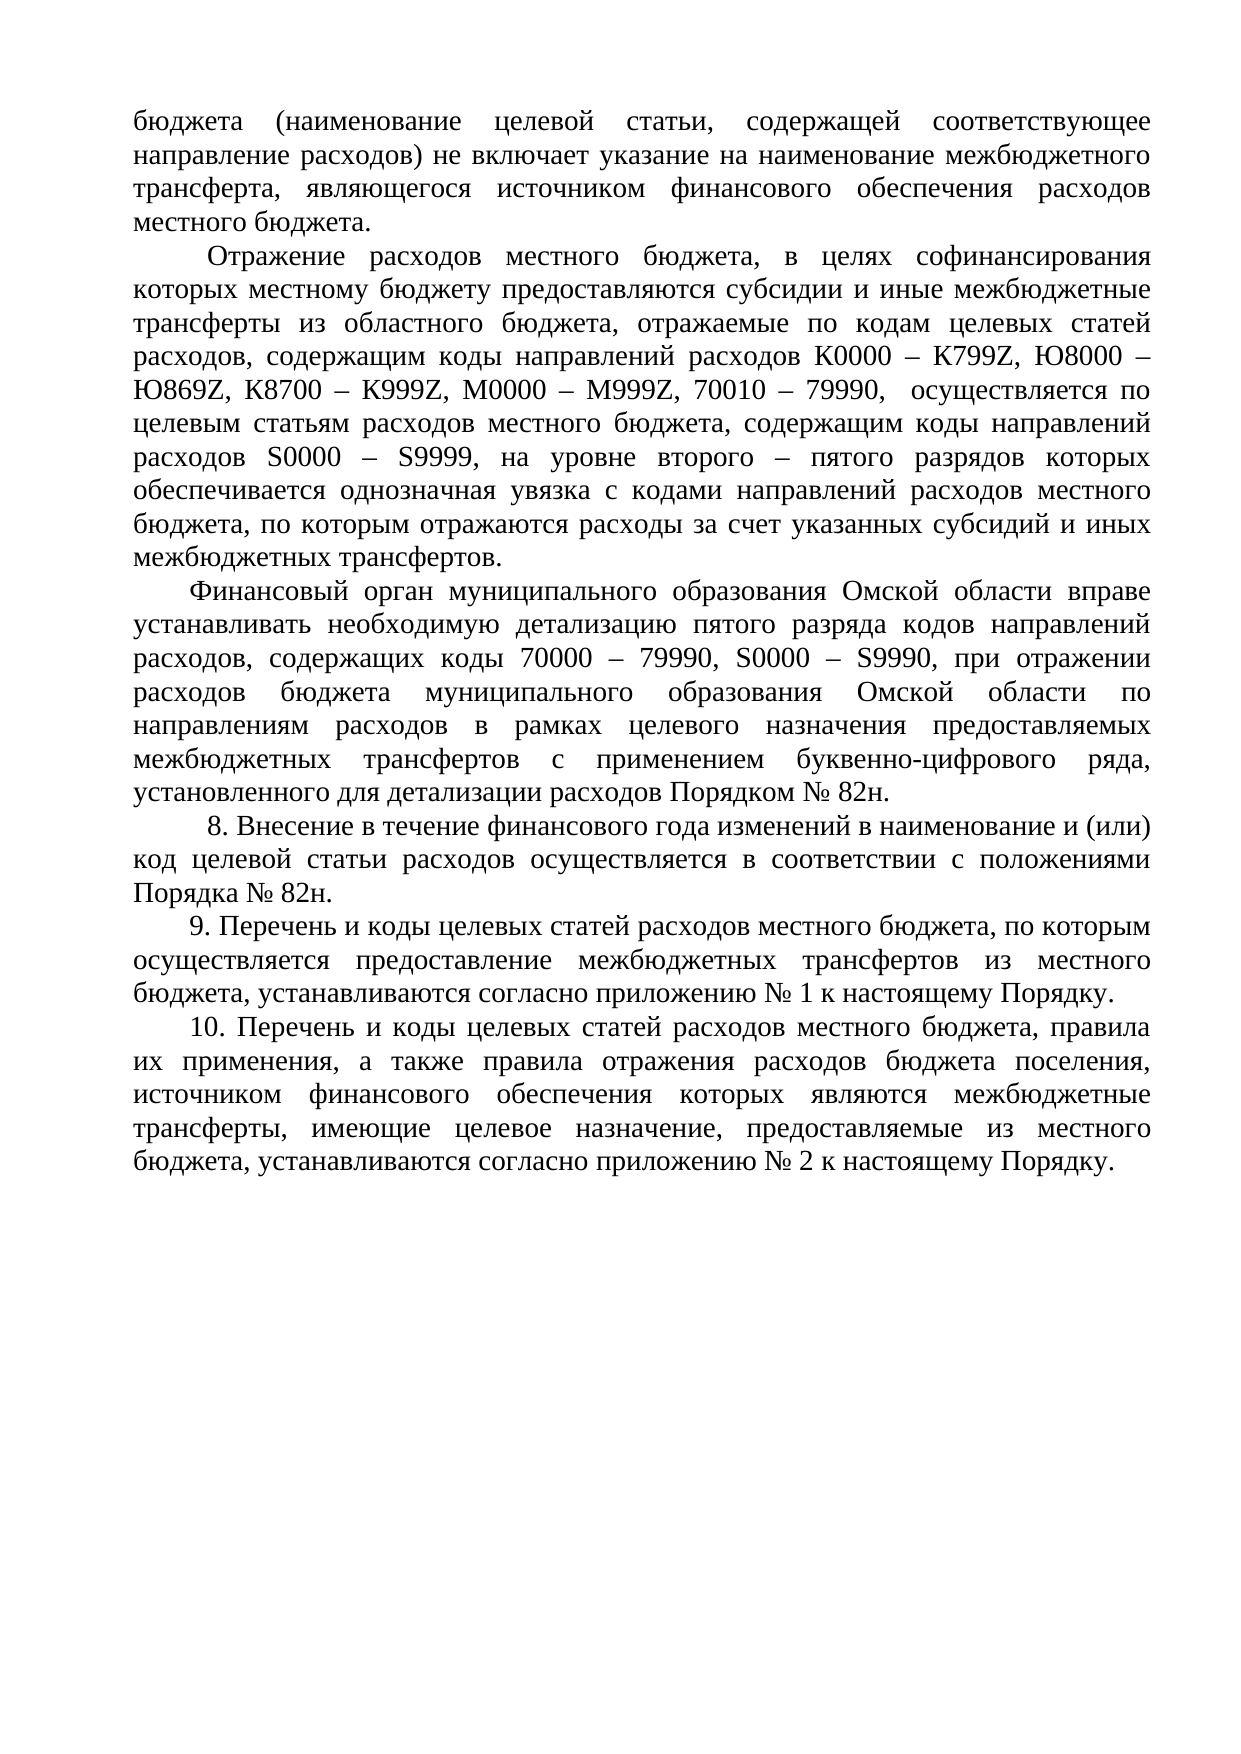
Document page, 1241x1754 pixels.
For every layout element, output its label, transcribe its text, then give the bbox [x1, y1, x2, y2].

text 10. Перечень и коды целевых статей расходов местного бюджета, правила их применения, а также правила отражения расходов бюджета поселения, источником финансового обеспечения которых являются межбюджетные трансферты, имеющие целевое назначение, предоставляемые из местного бюджета, устанавливаются согласно приложению № 2 к настоящему Порядку. [133, 1009, 1152, 1177]
text 9. Перечень и коды целевых статей расходов местного бюджета, по которым осуществляется предоставление межбюджетных трансфертов из местного бюджета, устанавливаются согласно приложению № 1 к настоящему Порядку. [133, 908, 1152, 1009]
text Финансовый орган муниципального образования Омской области вправе устанавливать необходимую детализацию пятого разряда кодов направлений расходов, содержащих коды 70000 – 79990, S0000 – S9990, при отражении расходов бюджета муниципального образования Омской области по направлениям расходов в рамках целевого назначения предоставляемых межбюджетных трансфертов с применением буквенно-цифрового ряда, установленного для детализации расходов Порядком № 82н. [133, 573, 1152, 808]
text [133, 103, 1152, 238]
text 8. Внесение в течение финансового года изменений в наименование и (или) код целевой статьи расходов осуществляется в соответствии с положениями Порядка № 82н. [133, 808, 1152, 908]
text Отражение расходов местного бюджета, в целях софинансирования которых местному бюджету предоставляются субсидии и иные межбюджетные трансферты из областного бюджета, отражаемые по кодам целевых статей расходов, содержащим коды направлений расходов К0000 – К799Z, Ю8000 – Ю869Z, К8700 – К999Z, М0000 – М999Z, 70010 – 79990, осуществляется по целевым статьям расходов местного бюджета, содержащим коды направлений расходов S0000 – S9999, на уровне второго – пятого разрядов которых обеспечивается однозначная увязка с кодами направлений расходов местного бюджета, по которым отражаются расходы за счет указанных субсидий и иных межбюджетных трансфертов. [133, 238, 1152, 573]
